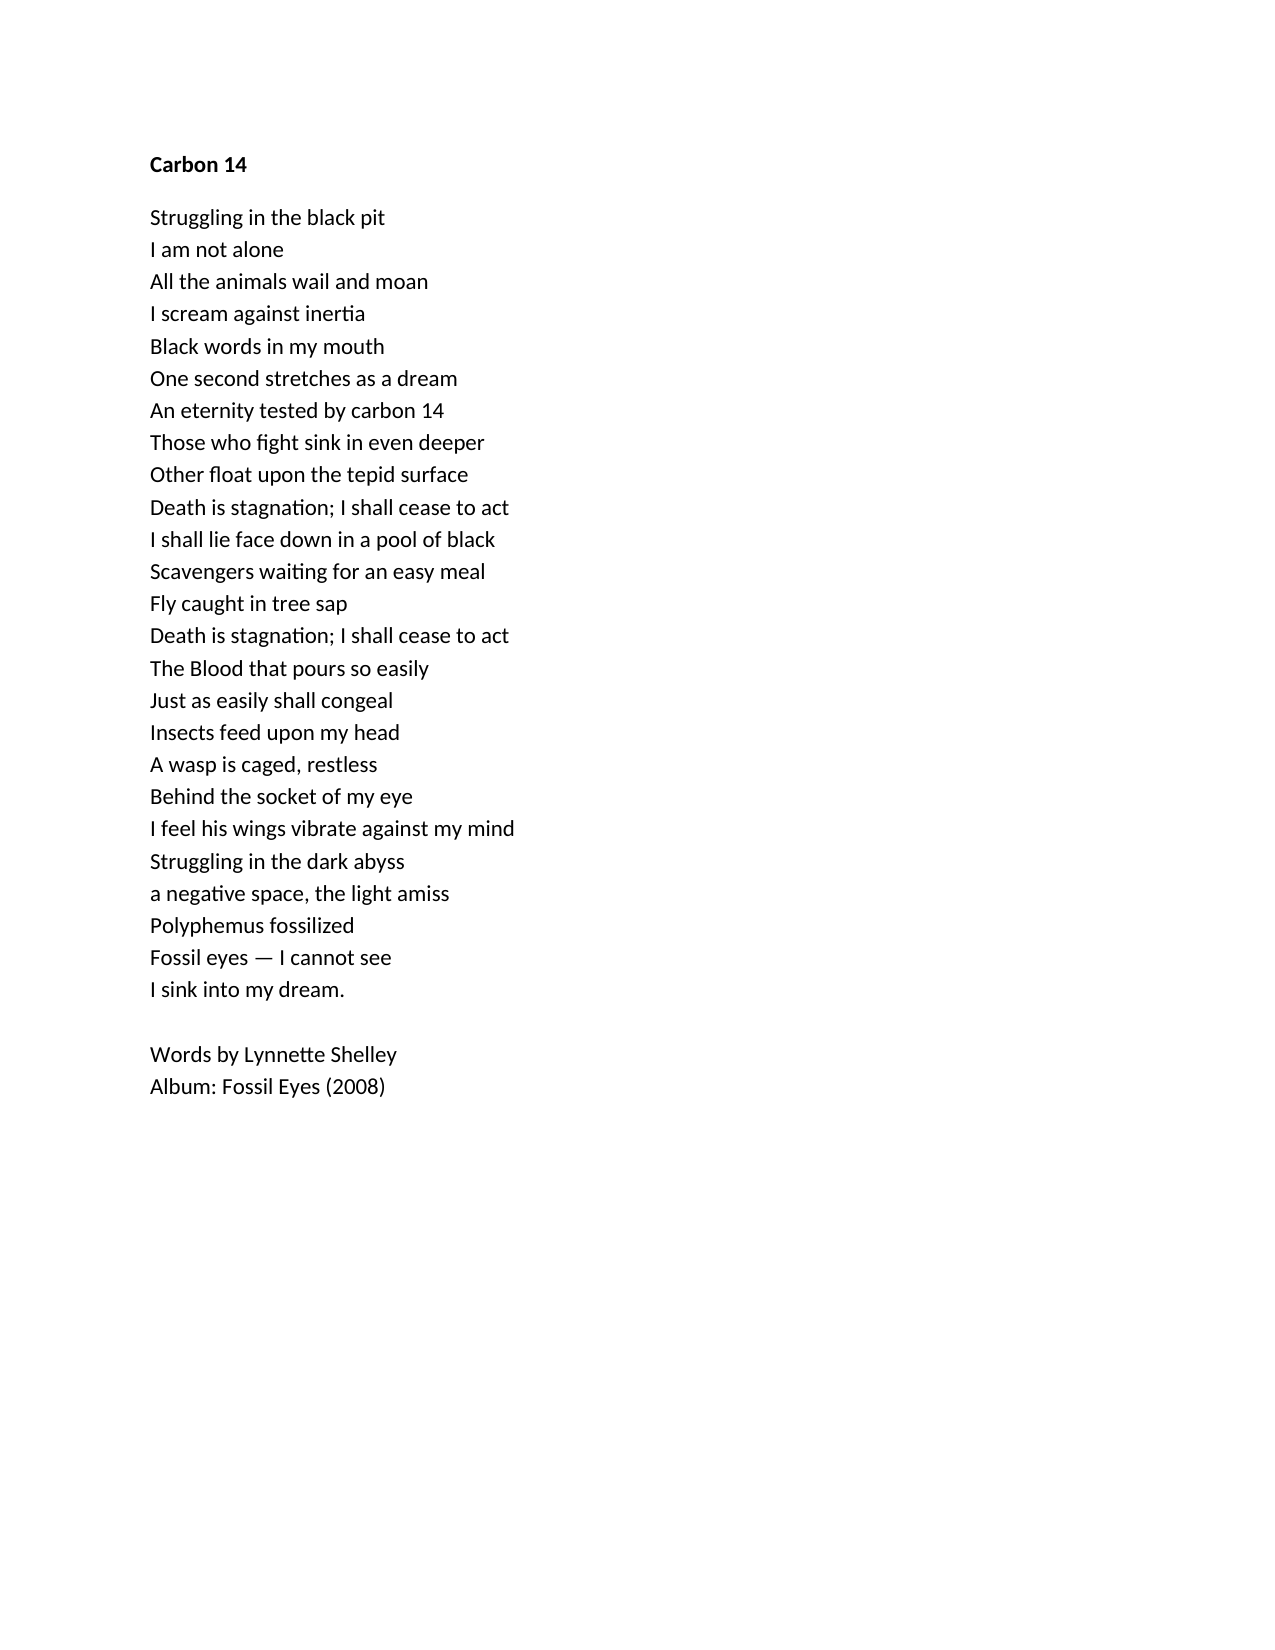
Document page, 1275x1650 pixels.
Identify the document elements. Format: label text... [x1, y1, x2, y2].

text Struggling in the black pit I am not alone All the animals wail and moan I scream against inertia Black words in my mouth One second stretches as a dream An eternity tested by carbon 14 Those who fight sink in even deeper Other float upon the tepid surface Death is stagnation; I shall cease to act I shall lie face down in a pool of black Scavengers waiting for an easy meal Fly caught in tree sap Death is stagnation; I shall cease to act The Blood that pours so easily Just as easily shall congeal Insects feed upon my head A wasp is caged, restless Behind the socket of my eye I feel his wings vibrate against my mind Struggling in the dark abyss a negative space, the light amiss Polyphemus fossilized Fossil eyes — I cannot see I sink into my dream. Words by Lynnette Shelley Album: Fossil Eyes (2008) [150, 203, 1125, 1100]
text Carbon 14 [150, 150, 1125, 178]
